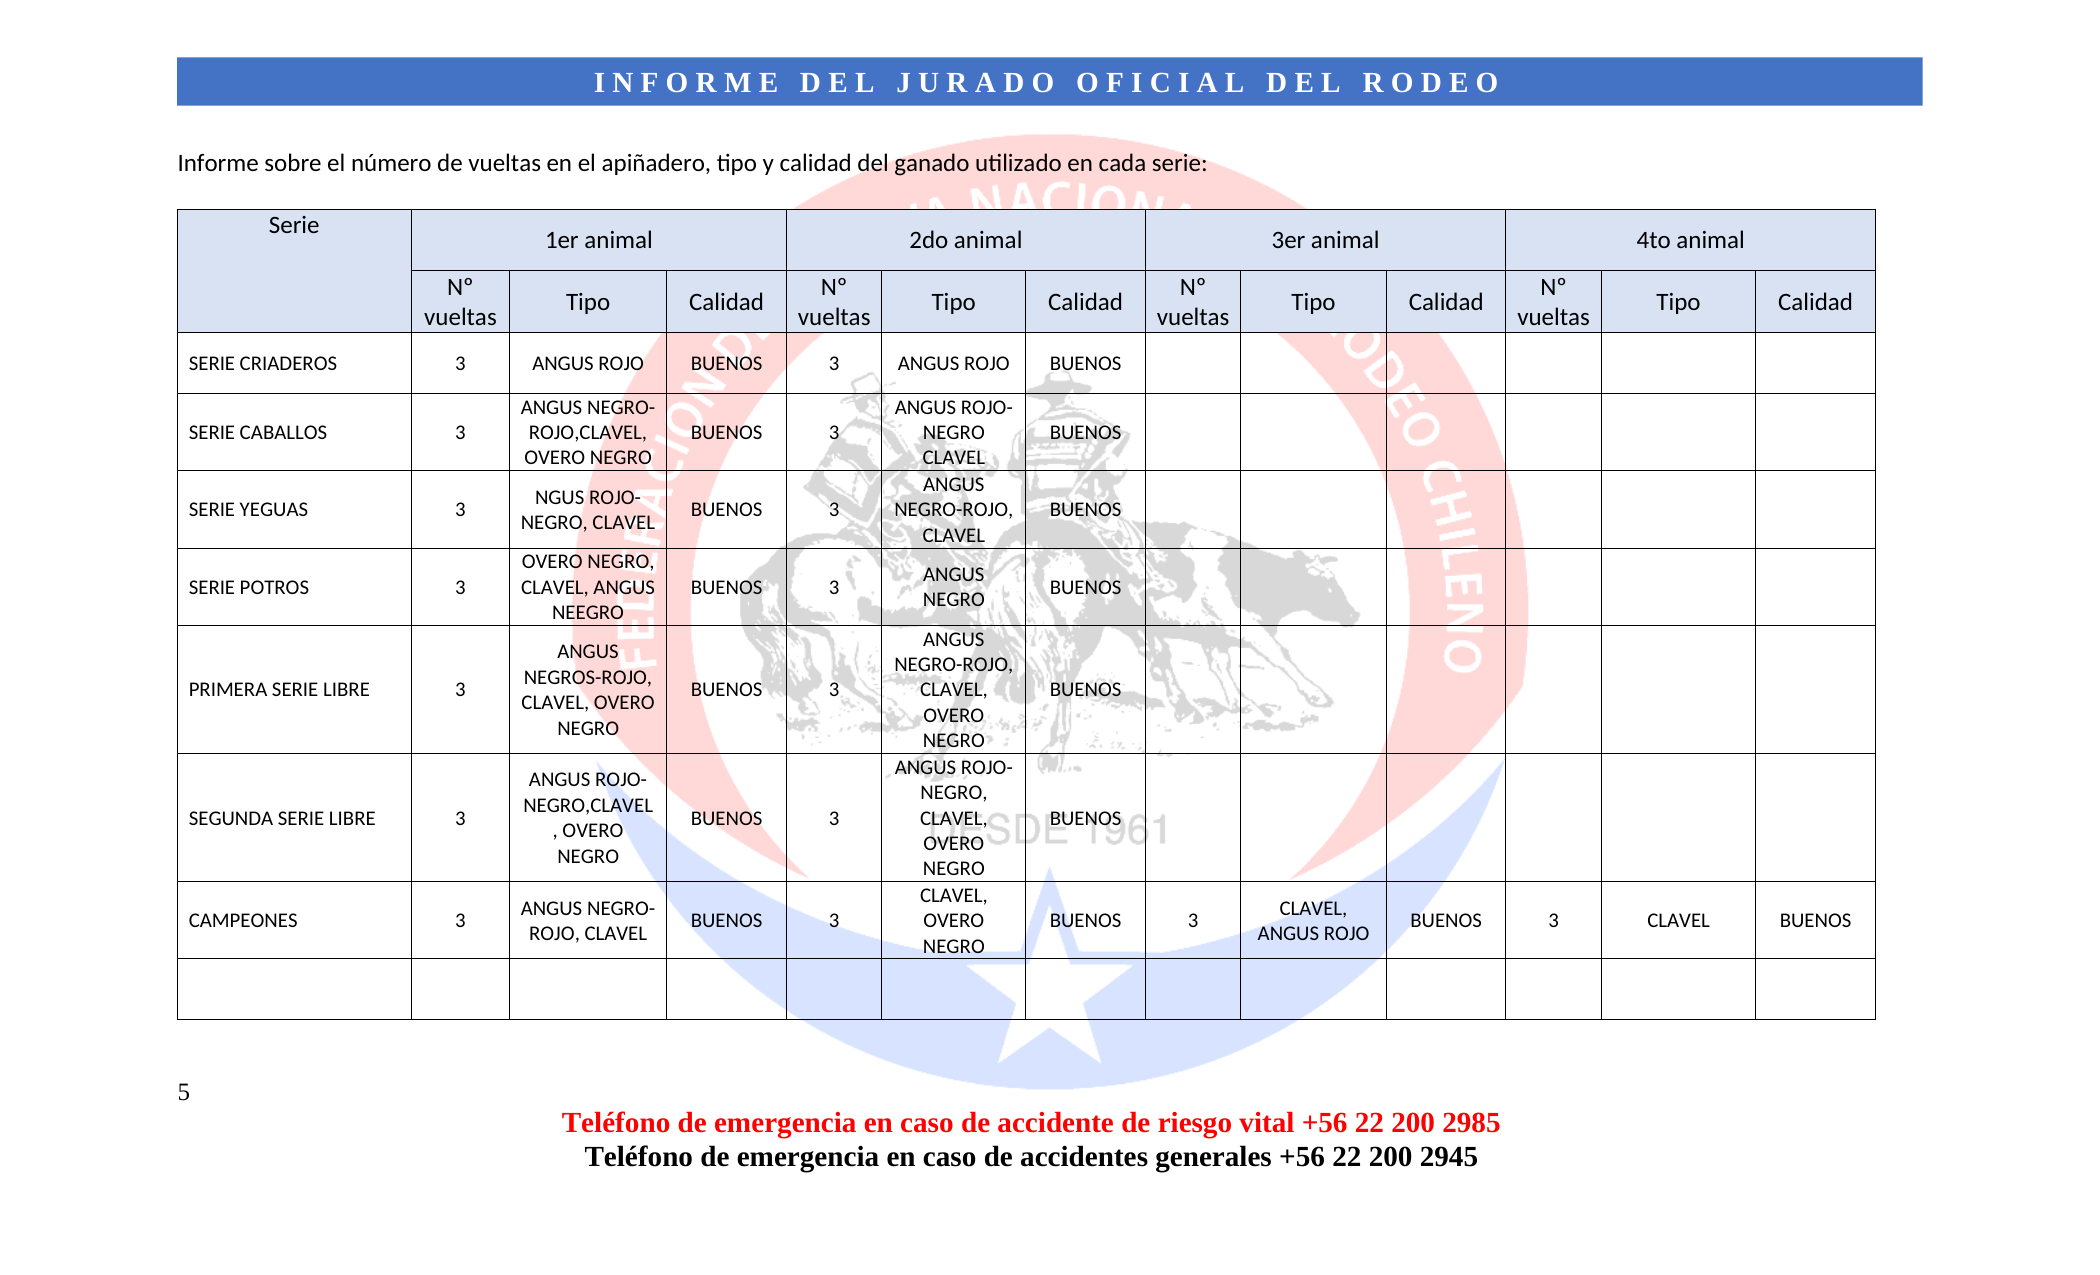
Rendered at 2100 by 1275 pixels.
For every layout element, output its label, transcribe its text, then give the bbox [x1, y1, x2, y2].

table_cell BUENOS [667, 626, 786, 753]
table_cell [1387, 549, 1505, 625]
table_cell BUENOS [1026, 626, 1145, 753]
table_cell CAMPEONES [178, 882, 411, 958]
table_cell [1506, 471, 1601, 547]
table_cell [667, 959, 786, 1019]
table_header 1er animal [412, 210, 786, 270]
table_cell BUENOS [1756, 882, 1875, 958]
table_cell [1756, 549, 1875, 625]
table_cell [1506, 626, 1601, 753]
table_header 4to animal [1506, 210, 1875, 270]
table_cell 3 [787, 626, 881, 753]
table_cell ANGUS NEGRO-ROJO,CLAVEL, OVERO NEGRO [510, 394, 666, 470]
table_cell BUENOS [1387, 882, 1505, 958]
table_cell SERIE CABALLOS [178, 394, 411, 470]
table_cell 3 [787, 394, 881, 470]
table_cell BUENOS [667, 549, 786, 625]
table_cell [1146, 626, 1240, 753]
table_header 3er animal [1146, 210, 1505, 270]
table_cell [1241, 394, 1386, 470]
table_cell ANGUS ROJO-NEGRO, CLAVEL, OVERO NEGRO [882, 754, 1025, 881]
table_cell BUENOS [667, 754, 786, 881]
table_cell BUENOS [667, 333, 786, 393]
table_cell Tipo [510, 271, 666, 332]
table_cell [510, 959, 666, 1019]
table_cell BUENOS [1026, 549, 1145, 625]
table_cell [1387, 333, 1505, 393]
table_cell [1387, 959, 1505, 1019]
table_cell Calidad [1026, 271, 1145, 332]
table_cell 3 [412, 394, 509, 470]
table_cell OVERO NEGRO, CLAVEL, ANGUS NEEGRO [510, 549, 666, 625]
table_cell BUENOS [667, 471, 786, 547]
table_cell 3 [412, 882, 509, 958]
table_cell Calidad [667, 271, 786, 332]
table_cell [412, 959, 509, 1019]
table_cell [1387, 626, 1505, 753]
table_cell [787, 959, 881, 1019]
table_cell CLAVEL [1602, 882, 1755, 958]
table_cell [1756, 754, 1875, 881]
table_cell PRIMERA SERIE LIBRE [178, 626, 411, 753]
table_header 2do animal [787, 210, 1145, 270]
table_cell ANGUS NEGRO-ROJO, CLAVEL, OVERO NEGRO [882, 626, 1025, 753]
table_cell BUENOS [1026, 394, 1145, 470]
table_cell NGUS ROJO-NEGRO, CLAVEL [510, 471, 666, 547]
table_cell [882, 959, 1025, 1019]
table_cell CLAVEL, ANGUS ROJO [1241, 882, 1386, 958]
table_cell [1756, 959, 1875, 1019]
table_cell Tipo [882, 271, 1025, 332]
table_cell 3 [412, 754, 509, 881]
table_cell [1506, 754, 1601, 881]
table_cell [1146, 959, 1240, 1019]
table_cell [1241, 333, 1386, 393]
table_cell [1387, 754, 1505, 881]
table_cell [1602, 471, 1755, 547]
table_cell [1146, 549, 1240, 625]
table_cell BUENOS [667, 394, 786, 470]
table_cell [1146, 394, 1240, 470]
table_cell [1602, 754, 1755, 881]
table_cell [1241, 959, 1386, 1019]
table_cell [178, 959, 411, 1019]
table_cell 3 [412, 333, 509, 393]
text Informe sobre el número de vueltas en el apiñadero, tipo y calidad del ganado utilizado en cada serie: [177, 148, 1923, 178]
table_cell [1241, 626, 1386, 753]
table_cell BUENOS [667, 882, 786, 958]
table_cell [1506, 959, 1601, 1019]
table_cell [1241, 754, 1386, 881]
table_cell ANGUS ROJO [882, 333, 1025, 393]
table_cell [1756, 471, 1875, 547]
table_cell ANGUS NEGRO-ROJO, CLAVEL [882, 471, 1025, 547]
table_cell 3 [787, 754, 881, 881]
table_cell 3 [787, 882, 881, 958]
table_cell [1756, 394, 1875, 470]
table_cell Tipo [1602, 271, 1755, 332]
table_cell Tipo [1241, 271, 1386, 332]
table_cell ANGUS NEGRO-ROJO, CLAVEL [510, 882, 666, 958]
table_cell 3 [412, 471, 509, 547]
table_cell [1146, 471, 1240, 547]
table_cell Nº vueltas [1506, 271, 1601, 332]
table_cell [1506, 394, 1601, 470]
table_cell BUENOS [1026, 882, 1145, 958]
table_cell BUENOS [1026, 471, 1145, 547]
table_cell Nº vueltas [412, 271, 509, 332]
table_cell Nº vueltas [1146, 271, 1240, 332]
table_cell ANGUS ROJO-NEGRO,CLAVEL, OVERO NEGRO [510, 754, 666, 881]
table_cell SEGUNDA SERIE LIBRE [178, 754, 411, 881]
table_cell [1387, 471, 1505, 547]
table_cell BUENOS [1026, 333, 1145, 393]
table_cell BUENOS [1026, 754, 1145, 881]
table_cell [1602, 959, 1755, 1019]
table_cell ANGUS NEGRO [882, 549, 1025, 625]
table_cell 3 [412, 626, 509, 753]
table_cell [1241, 549, 1386, 625]
table_cell [1602, 549, 1755, 625]
table_cell [1602, 394, 1755, 470]
table_header Serie [178, 210, 411, 332]
table_cell [1602, 333, 1755, 393]
table_cell [1241, 471, 1386, 547]
table_cell SERIE CRIADEROS [178, 333, 411, 393]
table_cell [1146, 754, 1240, 881]
table_cell 3 [787, 471, 881, 547]
table_cell [1387, 394, 1505, 470]
table_cell Calidad [1756, 271, 1875, 332]
table_cell 3 [1146, 882, 1240, 958]
table_cell 3 [787, 333, 881, 393]
table_cell SERIE YEGUAS [178, 471, 411, 547]
table_cell Nº vueltas [787, 271, 881, 332]
table_cell [1506, 549, 1601, 625]
table_cell CLAVEL, OVERO NEGRO [882, 882, 1025, 958]
table_cell [1756, 333, 1875, 393]
table_cell SERIE POTROS [178, 549, 411, 625]
table_cell [1026, 959, 1145, 1019]
table_cell ANGUS NEGROS-ROJO, CLAVEL, OVERO NEGRO [510, 626, 666, 753]
table_cell Calidad [1387, 271, 1505, 332]
table_cell 3 [1506, 882, 1601, 958]
table_cell [1506, 333, 1601, 393]
table_cell [1756, 626, 1875, 753]
table_cell ANGUS ROJO-NEGRO CLAVEL [882, 394, 1025, 470]
table_cell [1146, 333, 1240, 393]
table_cell 3 [412, 549, 509, 625]
table_cell [1602, 626, 1755, 753]
table_cell 3 [787, 549, 881, 625]
table_cell ANGUS ROJO [510, 333, 666, 393]
